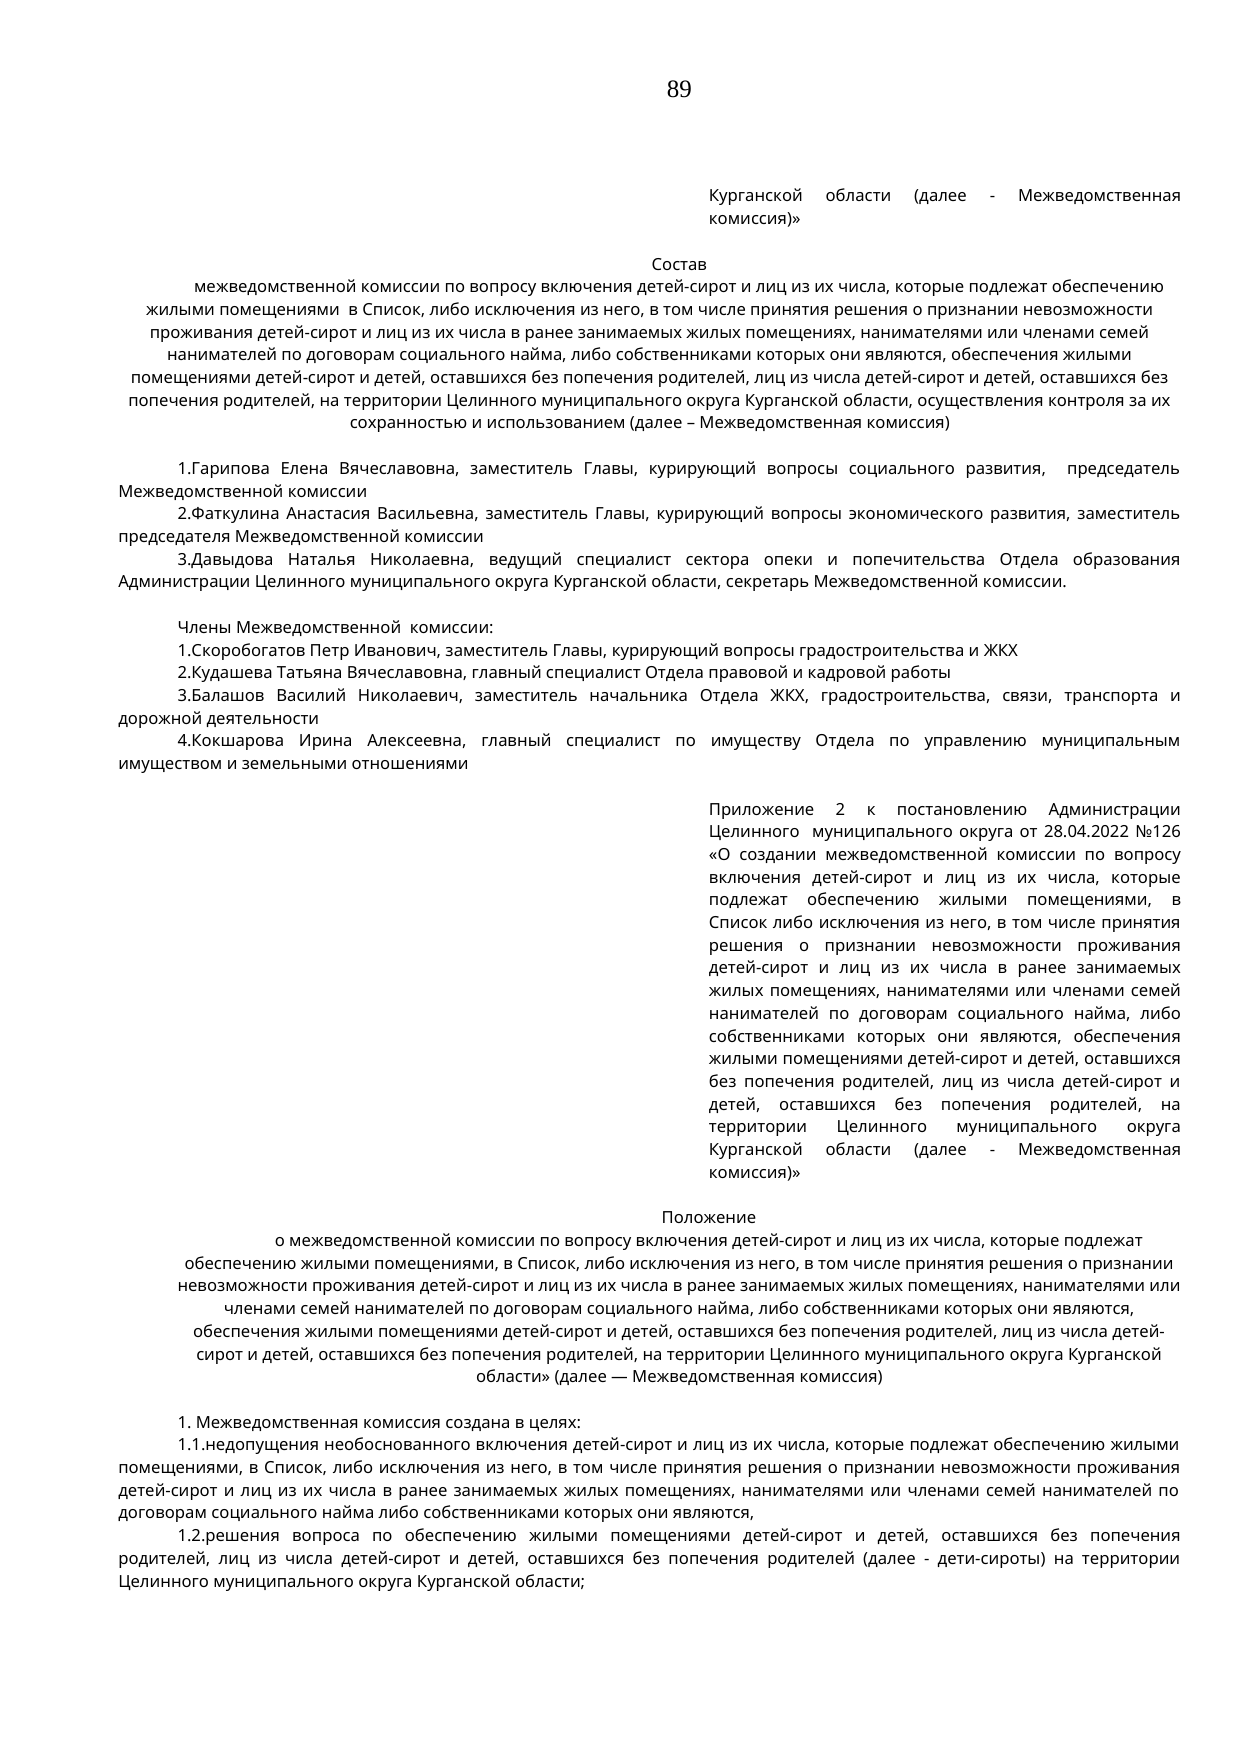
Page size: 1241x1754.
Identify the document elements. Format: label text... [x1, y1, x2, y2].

text 1.1.недопущения необоснованного включения детей-сирот и лиц из их числа, которые подлежат обеспечению жилыми помещениями, в Список, либо исключения из него, в том числе принятия решения о признании невозможности проживания детей-сирот и лиц из их числа в ранее занимаемых жилых помещениях, нанимателями или членами семей нанимателей по договорам социального найма либо собственниками которых они являются, [118, 1433, 1181, 1524]
text 2.Кудашева Татьяна Вячеславовна, главный специалист Отдела правовой и кадровой работы [118, 661, 1181, 684]
text 1. Межведомственная комиссия создана в целях: [118, 1410, 1181, 1433]
text 3.Балашов Василий Николаевич, заместитель начальника Отдела ЖКХ, градостроительства, связи, транспорта и дорожной деятельности [118, 684, 1181, 729]
text 2.Фаткулина Анастасия Васильевна, заместитель Главы, курирующий вопросы экономического развития, заместитель председателя Межведомственной комиссии [118, 502, 1181, 547]
text 3.Давыдова Наталья Николаевна, ведущий специалист сектора опеки и попечительства Отдела образования Администрации Целинного муниципального округа Курганской области, секретарь Межведомственной комиссии. [118, 547, 1181, 593]
text межведомственной комиссии по вопросу включения детей-сирот и лиц из их числа, которые подлежат обеспечению жилыми помещениями в Список, либо исключения из него, в том числе принятия решения о признании невозможности проживания детей-сирот и лиц из их числа в ранее занимаемых жилых помещениях, нанимателями или членами семей нанимателей по договорам социального найма, либо собственниками которых они являются, обеспечения жилыми помещениями детей-сирот и детей, оставшихся без попечения родителей, лиц из числа детей-сирот и детей, оставшихся без попечения родителей, на территории Целинного муниципального округа Курганской области, осуществления контроля за их сохранностью и использованием (далее – Межведомственная комиссия) [118, 275, 1181, 434]
text Приложение 2 к постановлению Администрации Целинного муниципального округа от 28.04.2022 №126 «О создании межведомственной комиссии по вопросу включения детей-сирот и лиц из их числа, которые подлежат обеспечению жилыми помещениями, в Список либо исключения из него, в том числе принятия решения о признании невозможности проживания детей-сирот и лиц из их числа в ранее занимаемых жилых помещениях, нанимателями или членами семей нанимателей по договорам социального найма, либо собственниками которых они являются, обеспечения жилыми помещениями детей-сирот и детей, оставшихся без попечения родителей, лиц из числа детей-сирот и детей, оставшихся без попечения родителей, на территории Целинного муниципального округа Курганской области (далее - Межведомственная комиссия)» [709, 797, 1181, 1183]
text Члены Межведомственной комиссии: [118, 616, 1181, 638]
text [709, 184, 1181, 229]
text о межведомственной комиссии по вопросу включения детей-сирот и лиц из их числа, которые подлежат обеспечению жилыми помещениями, в Список, либо исключения из него, в том числе принятия решения о признании невозможности проживания детей-сирот и лиц из их числа в ранее занимаемых жилых помещениях, нанимателями или членами семей нанимателей по договорам социального найма, либо собственниками которых они являются, обеспечения жилыми помещениями детей-сирот и детей, оставшихся без попечения родителей, лиц из числа детей-сирот и детей, оставшихся без попечения родителей, на территории Целинного муниципального округа Курганской области» (далее — Межведомственная комиссия) [177, 1229, 1181, 1388]
text 1.Скоробогатов Петр Иванович, заместитель Главы, курирующий вопросы градостроительства и ЖКХ [118, 638, 1181, 661]
text Состав [118, 252, 1181, 275]
text Положение [177, 1206, 1181, 1229]
text 4.Кокшарова Ирина Алексеевна, главный специалист по имуществу Отдела по управлению муниципальным имуществом и земельными отношениями [118, 729, 1181, 774]
text 1.2.решения вопроса по обеспечению жилыми помещениями детей-сирот и детей, оставшихся без попечения родителей, лиц из числа детей-сирот и детей, оставшихся без попечения родителей (далее - дети-сироты) на территории Целинного муниципального округа Курганской области; [118, 1524, 1181, 1592]
text 1.Гарипова Елена Вячеславовна, заместитель Главы, курирующий вопросы социального развития, председатель Межведомственной комиссии [118, 457, 1181, 502]
